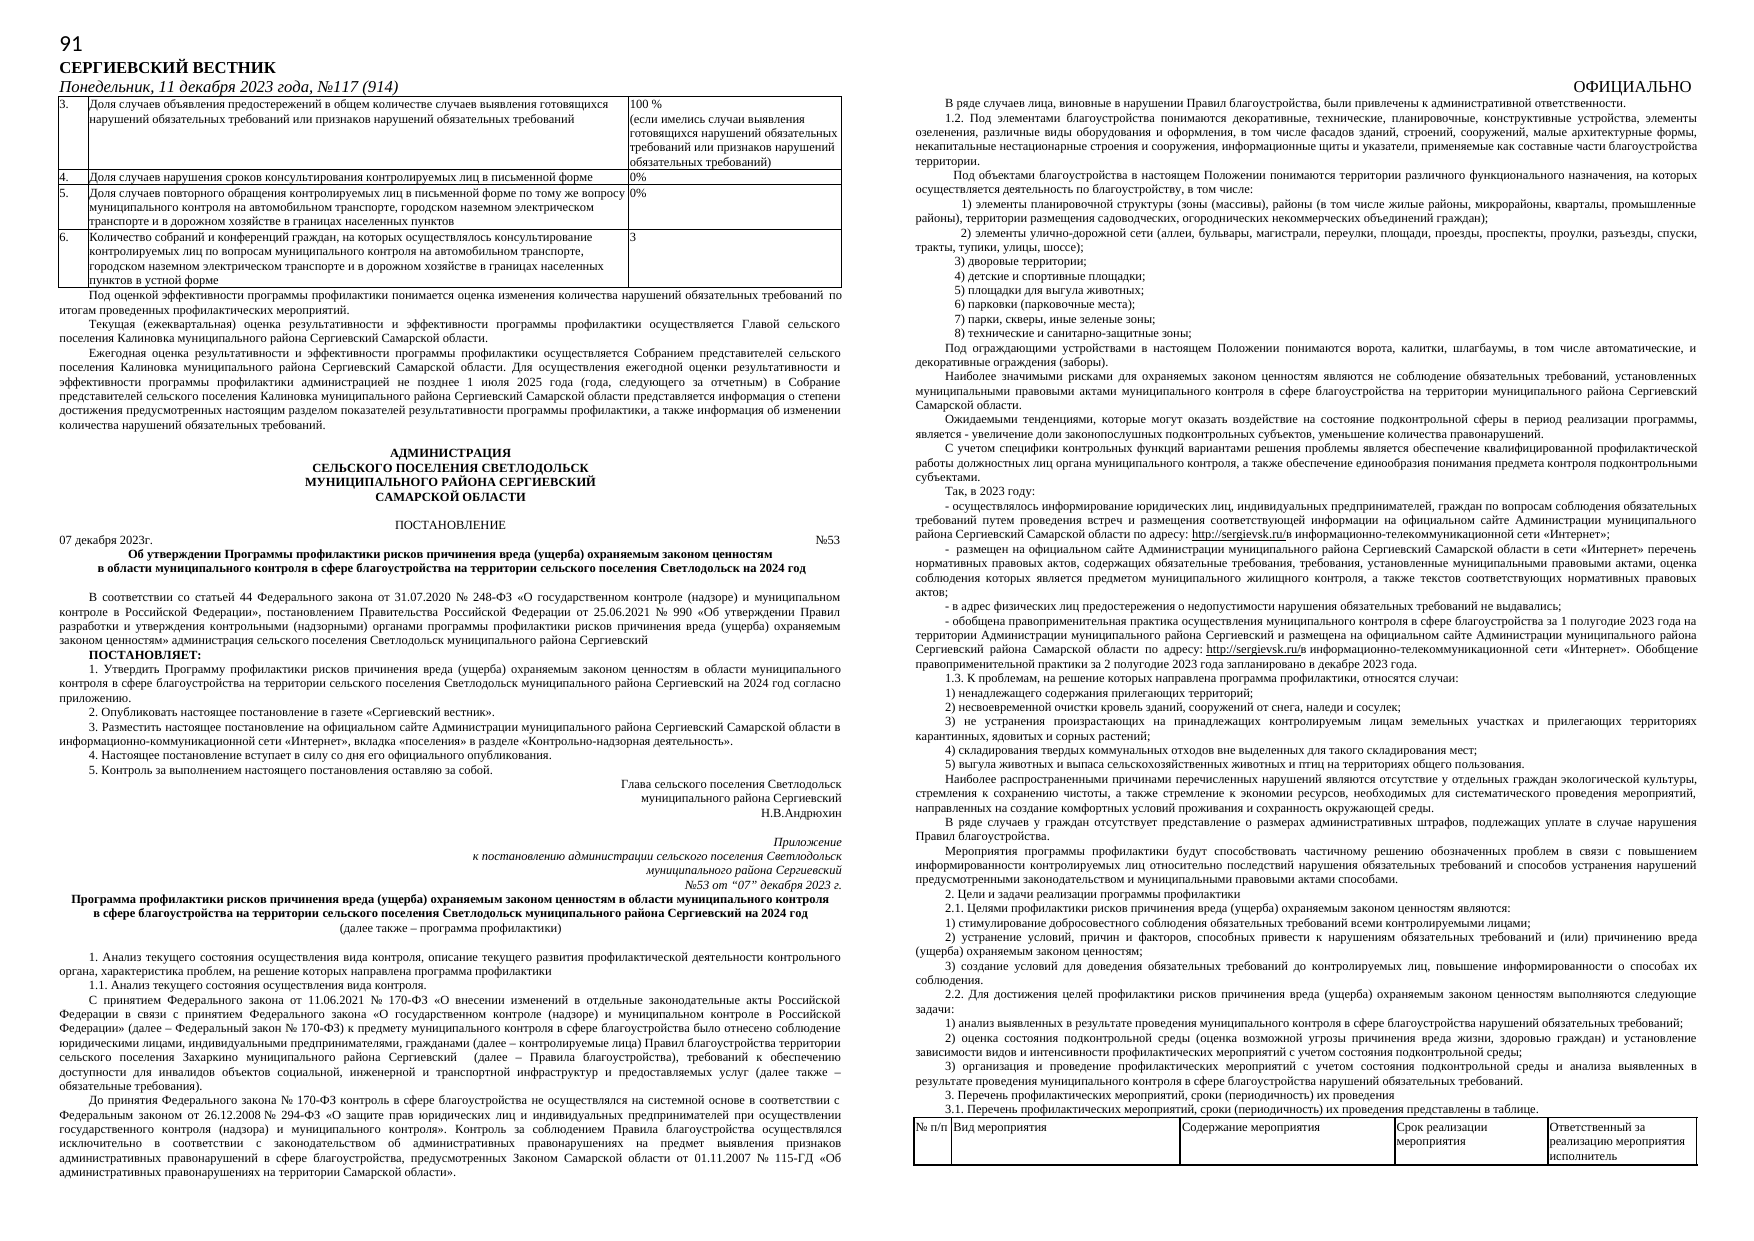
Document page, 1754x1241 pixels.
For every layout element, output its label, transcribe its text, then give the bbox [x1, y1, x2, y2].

text Под объектами благоустройства в настоящем Положении понимаются территории различного функционального назначения, на которых осуществляется деятельность по благоустройству, в том числе: [915, 168, 1698, 197]
text №53 от “07” декабря 2023 г. [59, 877, 842, 892]
text 1.3. К проблемам, на решение которых направлена программа профилактики, относятся случаи: [915, 671, 1698, 685]
text 5) выгула животных и выпаса сельскохозяйственных животных и птиц на территориях общего пользования. [915, 757, 1698, 772]
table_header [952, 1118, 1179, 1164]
text 1. Утвердить Программу профилактики рисков причинения вреда (ущерба) охраняемым законом ценностям в области муниципального контроля в сфере благоустройства на территории сельского поселения Светлодольск муниципального района Сергиевский на 2024 год согласно приложению. [59, 662, 842, 705]
text 3. Разместить настоящее постановление на официальном сайте Администрации муниципального района Сергиевский Самарской области в информационно-коммуникационной сети «Интернет», вкладка «поселения» в разделе «Контрольно-надзорная деятельность». [59, 719, 842, 748]
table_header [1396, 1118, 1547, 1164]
text 1.2. Под элементами благоустройства понимаются декоративные, технические, планировочные, конструктивные устройства, элементы озеленения, различные виды оборудования и оформления, в том числе фасадов зданий, строений, сооружений, малые архитектурные формы, некапитальные нестационарные строения и сооружения, информационные щиты и указатели, применяемые как составные части благоустройства территории. [915, 110, 1698, 168]
text Текущая (ежеквартальная) оценка результативности и эффективности программы профилактики осуществляется Главой сельского поселения Калиновка муниципального района Сергиевский Самарской области. [59, 317, 842, 346]
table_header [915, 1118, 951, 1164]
text Под ограждающими устройствами в настоящем Положении понимаются ворота, калитки, шлагбаумы, в том числе автоматические, и декоративные ограждения (заборы). [915, 340, 1698, 369]
text 8) технические и санитарно-защитные зоны; [915, 326, 1698, 340]
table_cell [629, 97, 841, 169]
text Под оценкой эффективности программы профилактики понимается оценка изменения количества нарушений обязательных требований по итогам проведенных профилактических мероприятий. [59, 288, 842, 317]
text Наиболее значимыми рисками для охраняемых законом ценностям являются не соблюдение обязательных требований, установленных муниципальными правовыми актами муниципального контроля в сфере благоустройства на территории муниципального района Сергиевский Самарской области. [915, 369, 1698, 412]
text 2) несвоевременной очистки кровель зданий, сооружений от снега, наледи и сосулек; [915, 700, 1698, 714]
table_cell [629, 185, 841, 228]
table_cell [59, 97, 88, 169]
text Ожидаемыми тенденциями, которые могут оказать воздействие на состояние подконтрольной сферы в период реализации программы, является - увеличение доли законопослушных подконтрольных субъектов, уменьшение количества правонарушений. [915, 412, 1698, 441]
text 5) площадки для выгула животных; [915, 283, 1698, 297]
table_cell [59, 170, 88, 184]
text 2.2. Для достижения целей профилактики рисков причинения вреда (ущерба) охраняемым законом ценностям выполняются следующие задачи: [915, 987, 1698, 1016]
text Н.В.Андрюхин [59, 806, 842, 820]
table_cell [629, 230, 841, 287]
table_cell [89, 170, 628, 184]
text 3.1. Перечень профилактических мероприятий, сроки (периодичность) их проведения представлены в таблице. [915, 1102, 1698, 1117]
text В ряде случаев лица, виновные в нарушении Правил благоустройства, были привлечены к административной ответственности. [915, 96, 1698, 110]
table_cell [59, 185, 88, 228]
text 2.1. Целями профилактики рисков причинения вреда (ущерба) охраняемым законом ценностям являются: [915, 901, 1698, 915]
text 6) парковки (парковочные места); [915, 297, 1698, 312]
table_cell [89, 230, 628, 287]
text Приложение [59, 834, 842, 849]
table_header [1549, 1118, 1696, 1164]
text 3) создание условий для доведения обязательных требований до контролируемых лиц, повышение информированности о способах их соблюдения. [915, 958, 1698, 987]
text - обобщена правоприменительная практика осуществления муниципального контроля в сфере благоустройства за 1 полугодие 2023 года на территории Администрации муниципального района Сергиевский и размещена на официальном сайте Администрации муниципального района Сергиевский района Самарской области по адресу: http://sergievsk.ru/в информационно-телекоммуникационной сети «Интернет». Обобщение правоприменительной практики за 2 полугодие 2023 года запланировано в декабре 2023 года. [915, 613, 1698, 671]
text САМАРСКОЙ ОБЛАСТИ [59, 489, 842, 504]
text (далее также – программа профилактики) [59, 921, 842, 935]
text 1) ненадлежащего содержания прилегающих территорий; [915, 685, 1698, 700]
text Глава сельского поселения Светлодольск [59, 777, 842, 791]
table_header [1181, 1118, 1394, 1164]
text 3. Перечень профилактических мероприятий, сроки (периодичность) их проведения [915, 1088, 1698, 1102]
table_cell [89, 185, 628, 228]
text 4) детские и спортивные площадки; [915, 268, 1698, 283]
text 5. Контроль за выполнением настоящего постановления оставляю за собой. [59, 762, 842, 777]
text 2. Цели и задачи реализации программы профилактики [915, 887, 1698, 901]
text в области муниципального контроля в сфере благоустройства на территории сельского поселения Светлодольск на 2024 год [59, 561, 842, 576]
text МУНИЦИПАЛЬНОГО РАЙОНА СЕРГИЕВСКИЙ [59, 475, 842, 489]
text 1.1. Анализ текущего состояния осуществления вида контроля. [59, 978, 842, 992]
text 1) элементы планировочной структуры (зоны (массивы), районы (в том числе жилые районы, микрорайоны, кварталы, промышленные районы), территории размещения садоводческих, огороднических некоммерческих объединений граждан); [915, 197, 1698, 225]
text в сфере благоустройства на территории сельского поселения Светлодольск муниципального района Сергиевский на 2024 год [59, 906, 842, 921]
text 07 декабря 2023г. №53 [59, 532, 842, 547]
text 1. Анализ текущего состояния осуществления вида контроля, описание текущего развития профилактической деятельности контрольного органа, характеристика проблем, на решение которых направлена программа профилактики [59, 949, 842, 978]
text 4) складирования твердых коммунальных отходов вне выделенных для такого складирования мест; [915, 743, 1698, 757]
text 1) стимулирование добросовестного соблюдения обязательных требований всеми контролируемыми лицами; [915, 915, 1698, 930]
text 2. Опубликовать настоящее постановление в газете «Сергиевский вестник». [59, 705, 842, 719]
text 4. Настоящее постановление вступает в силу со дня его официального опубликования. [59, 748, 842, 762]
text До принятия Федерального закона № 170-ФЗ контроль в сфере благоустройства не осуществлялся на системной основе в соответствии с Федеральным законом от 26.12.2008 № 294-ФЗ «О защите прав юридических лиц и индивидуальных предпринимателей при осуществлении государственного контроля (надзора) и муниципального контроля». Контроль за соблюдением Правила благоустройства осуществлялся исключительно в соответствии с законодательством об административных правонарушениях на предмет выявления признаков административных правонарушений в сфере благоустройства, предусмотренных Законом Самарской области от 01.11.2007 № 115-ГД «Об административных правонарушениях на территории Самарской области». [59, 1093, 842, 1179]
text ПОСТАНОВЛЯЕТ: [59, 647, 842, 662]
text муниципального района Сергиевский [59, 791, 842, 806]
text 3) не устранения произрастающих на принадлежащих контролируемым лицам земельных участках и прилегающих территориях карантинных, ядовитых и сорных растений; [915, 714, 1698, 743]
text Ежегодная оценка результативности и эффективности программы профилактики осуществляется Собранием представителей сельского поселения Калиновка муниципального района Сергиевский Самарской области. Для осуществления ежегодной оценки результативности и эффективности программы профилактики администрацией не позднее 1 июля 2025 года (года, следующего за отчетным) в Собрание представителей сельского поселения Калиновка муниципального района Сергиевский Самарской области представляется информация о степени достижения предусмотренных настоящим разделом показателей результативности программы профилактики, а также информация об изменении количества нарушений обязательных требований. [59, 346, 842, 432]
text 2) элементы улично-дорожной сети (аллеи, бульвары, магистрали, переулки, площади, проезды, проспекты, проулки, разъезды, спуски, тракты, тупики, улицы, шоссе); [915, 225, 1698, 254]
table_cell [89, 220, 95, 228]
text В ряде случаев у граждан отсутствует представление о размерах административных штрафов, подлежащих уплате в случае нарушения Правил благоустройства. [915, 815, 1698, 843]
text 7) парки, скверы, иные зеленые зоны; [915, 312, 1698, 326]
text - в адрес физических лиц предостережения о недопустимости нарушения обязательных требований не выдавались; [915, 599, 1698, 613]
text 3) организация и проведение профилактических мероприятий с учетом состояния подконтрольной среды и анализа выявленных в результате проведения муниципального контроля в сфере благоустройства нарушений обязательных требований. [915, 1059, 1698, 1088]
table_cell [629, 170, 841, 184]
text 3) дворовые территории; [915, 254, 1698, 268]
text к постановлению администрации сельского поселения Светлодольск [59, 849, 842, 863]
text Программа профилактики рисков причинения вреда (ущерба) охраняемым законом ценностям в области муниципального контроля [59, 892, 842, 906]
text С учетом специфики контрольных функций вариантами решения проблемы является обеспечение квалифицированной профилактической работы должностных лиц органа муниципального контроля, а также обеспечение единообразия понимания предмета контроля подконтрольными субъектами. [915, 441, 1698, 484]
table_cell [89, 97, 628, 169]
text ПОСТАНОВЛЕНИЕ [59, 518, 842, 532]
text муниципального района Сергиевский [59, 863, 842, 877]
text 2) устранение условий, причин и факторов, способных привести к нарушениям обязательных требований и (или) причинению вреда (ущерба) охраняемым законом ценностям; [915, 930, 1698, 958]
text 2) оценка состояния подконтрольной среды (оценка возможной угрозы причинения вреда жизни, здоровью граждан) и установление зависимости видов и интенсивности профилактических мероприятий с учетом состояния подконтрольной среды; [915, 1030, 1698, 1059]
text Об утверждении Программы профилактики рисков причинения вреда (ущерба) охраняемым законом ценностям [59, 547, 842, 561]
text - размещен на официальном сайте Администрации муниципального района Сергиевский Самарской области в сети «Интернет» перечень нормативных правовых актов, содержащих обязательные требования, требования, установленные муниципальными правовыми актами, оценка соблюдения которых является предметом муниципального жилищного контроля, а также текстов соответствующих нормативных правовых актов; [915, 542, 1698, 599]
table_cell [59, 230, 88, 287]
text Наиболее распространенными причинами перечисленных нарушений являются отсутствие у отдельных граждан экологической культуры, стремления к сохранению чистоты, а также стремление к экономии ресурсов, необходимых для систематического проведения мероприятий, направленных на создание комфортных условий проживания и сохранность окружающей среды. [915, 772, 1698, 815]
text АДМИНИСТРАЦИЯ [59, 446, 842, 461]
text В соответствии со статьей 44 Федерального закона от 31.07.2020 № 248-ФЗ «О государственном контроле (надзоре) и муниципальном контроле в Российской Федерации», постановлением Правительства Российской Федерации от 25.06.2021 № 990 «Об утверждении Правил разработки и утверждения контрольными (надзорными) органами программы профилактики рисков причинения вреда (ущерба) охраняемым законом ценностям» администрация сельского поселения Светлодольск муниципального района Сергиевский [59, 590, 842, 647]
text 1) анализ выявленных в результате проведения муниципального контроля в сфере благоустройства нарушений обязательных требований; [915, 1016, 1698, 1030]
text Мероприятия программы профилактики будут способствовать частичному решению обозначенных проблем в связи с повышением информированности контролируемых лиц относительно последствий нарушения обязательных требований и способов устранения нарушений предусмотренными законодательством и муниципальными правовыми актами способами. [915, 843, 1698, 887]
text СЕЛЬСКОГО ПОСЕЛЕНИЯ СВЕТЛОДОЛЬСК [59, 461, 842, 475]
text С принятием Федерального закона от 11.06.2021 № 170-ФЗ «О внесении изменений в отдельные законодательные акты Российской Федерации в связи с принятием Федерального закона «О государственном контроле (надзоре) и муниципальном контроле в Российской Федерации» (далее – Федеральный закон № 170-ФЗ) к предмету муниципального контроля в сфере благоустройства было отнесено соблюдение юридическими лицами, индивидуальными предпринимателями, гражданами (далее – контролируемые лица) Правил благоустройства территории сельского поселения Захаркино муниципального района Сергиевский (далее – Правила благоустройства), требований к обеспечению доступности для инвалидов объектов социальной, инженерной и транспортной инфраструктур и предоставляемых услуг (далее также – обязательные требования). [59, 992, 842, 1093]
text - осуществлялось информирование юридических лиц, индивидуальных предпринимателей, граждан по вопросам соблюдения обязательных требований путем проведения встреч и размещения соответствующей информации на официальном сайте Администрации муниципального района Сергиевский Самарской области по адресу: http://sergievsk.ru/в информационно-телекоммуникационной сети «Интернет»; [915, 498, 1698, 542]
text Так, в 2023 году: [915, 484, 1698, 498]
